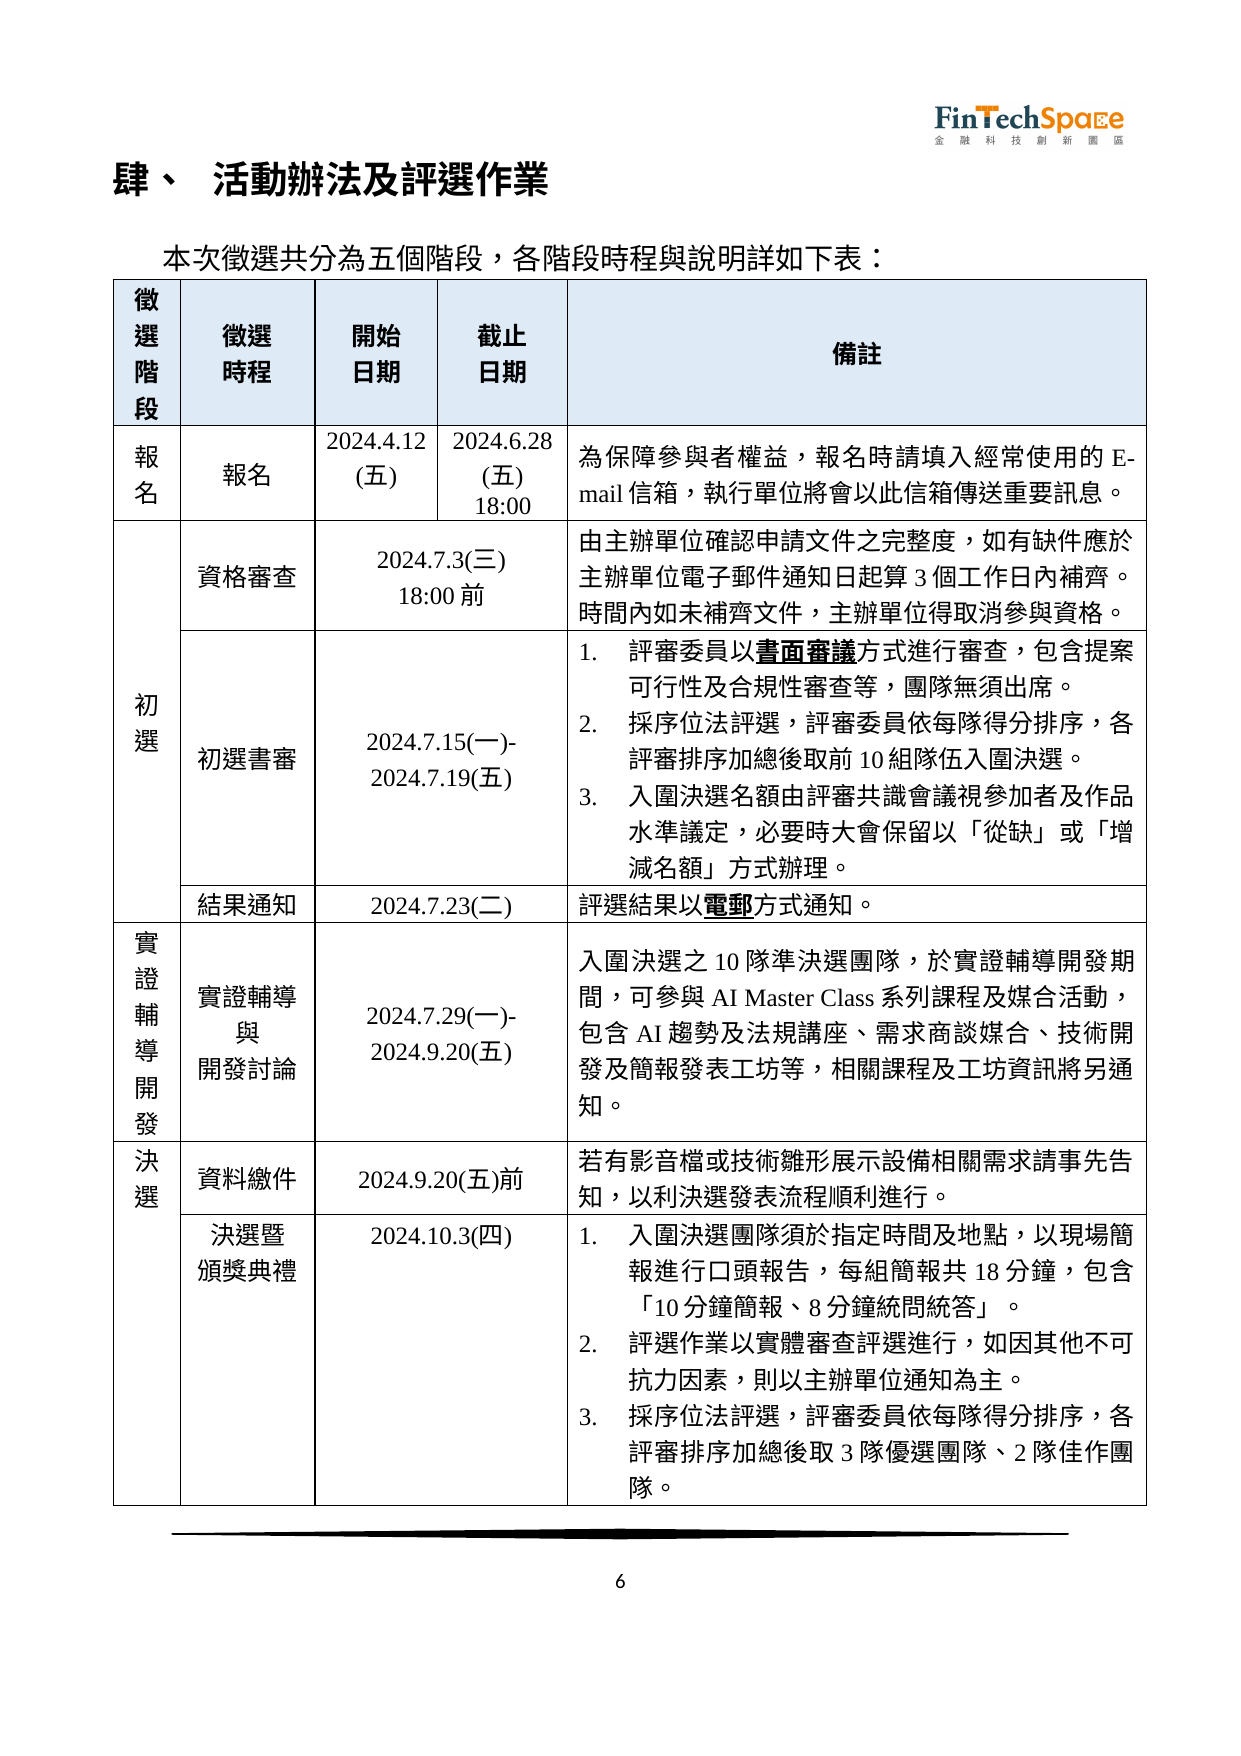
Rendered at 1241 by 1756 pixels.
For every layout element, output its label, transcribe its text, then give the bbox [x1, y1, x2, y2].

table_cell 若有影音檔或技術雛形展示設備相關需求請事先告知，以利決選發表流程順利進行。 [568, 1142, 1146, 1214]
table_cell 報名 [114, 426, 180, 520]
table_cell 2024.4.12 (五) [316, 426, 437, 520]
table_cell 初選書審 [181, 631, 314, 885]
table_cell 2024.6.28 (五) 18:00 [438, 426, 567, 520]
table_cell 實證輔導與 開發討論 [181, 923, 314, 1141]
table_cell 實證輔導開發 [114, 923, 180, 1141]
table_header 備註 [568, 280, 1146, 425]
table_cell 2024.7.29(一)-2024.9.20(五) [316, 923, 567, 1141]
list 活動辦法及評選作業 [112, 150, 1128, 204]
text 本次徵選共分為五個階段，各階段時程與說明詳如下表： [112, 231, 1128, 279]
table_header 截止 日期 [438, 280, 567, 425]
table_cell 資格審查 [181, 521, 314, 630]
table_cell 2024.7.15(一)- 2024.7.19(五) [316, 631, 567, 885]
table_cell 報名 [181, 426, 314, 520]
table_cell 2024.7.3(三) 18:00前 [316, 521, 567, 630]
table_cell 入圍決選之10隊準決選團隊，於實證輔導開發期間，可參與AI Master Class系列課程及媒合活動，包含AI趨勢及法規講座、需求商談媒合、技術開發及簡報發表工坊等，相關課程及工坊資訊將另通知。 [568, 923, 1146, 1141]
table_header 徵選 時程 [181, 280, 314, 425]
table_cell 初選 [114, 521, 180, 922]
table_cell 評選結果以電郵方式通知。 [568, 886, 1146, 922]
table_header 徵選 階段 [114, 280, 180, 425]
table_cell 為保障參與者權益，報名時請填入經常使用的E-mail信箱，執行單位將會以此信箱傳送重要訊息。 [568, 426, 1146, 520]
table_cell 由主辦單位確認申請文件之完整度，如有缺件應於主辦單位電子郵件通知日起算3個工作日內補齊。時間內如未補齊文件，主辦單位得取消參與資格。 [568, 521, 1146, 630]
table_cell 2024.10.3(四) [316, 1215, 567, 1505]
picture [927, 100, 1128, 150]
table_cell 結果通知 [181, 886, 314, 922]
table_cell 決選暨 頒獎典禮 [181, 1215, 314, 1505]
table_cell 評審委員以書面審議方式進行審查，包含提案可行性及合規性審查等，團隊無須出席。 採序位法評選，評審委員依每隊得分排序，各評審排序加總後取前10組隊伍入圍決選。 入圍決選名額由評審共識會議視參加者及作品水準議定，必要時大會保留以「從缺」或「增減名額」方式辦理。 [568, 631, 1146, 885]
table_cell 決選 [114, 1142, 180, 1505]
table_cell 2024.9.20(五)前 [316, 1142, 567, 1214]
table_cell 2024.7.23(二) [316, 886, 567, 922]
table_cell 資料繳件 [181, 1142, 314, 1214]
table_header 開始 日期 [316, 280, 437, 425]
